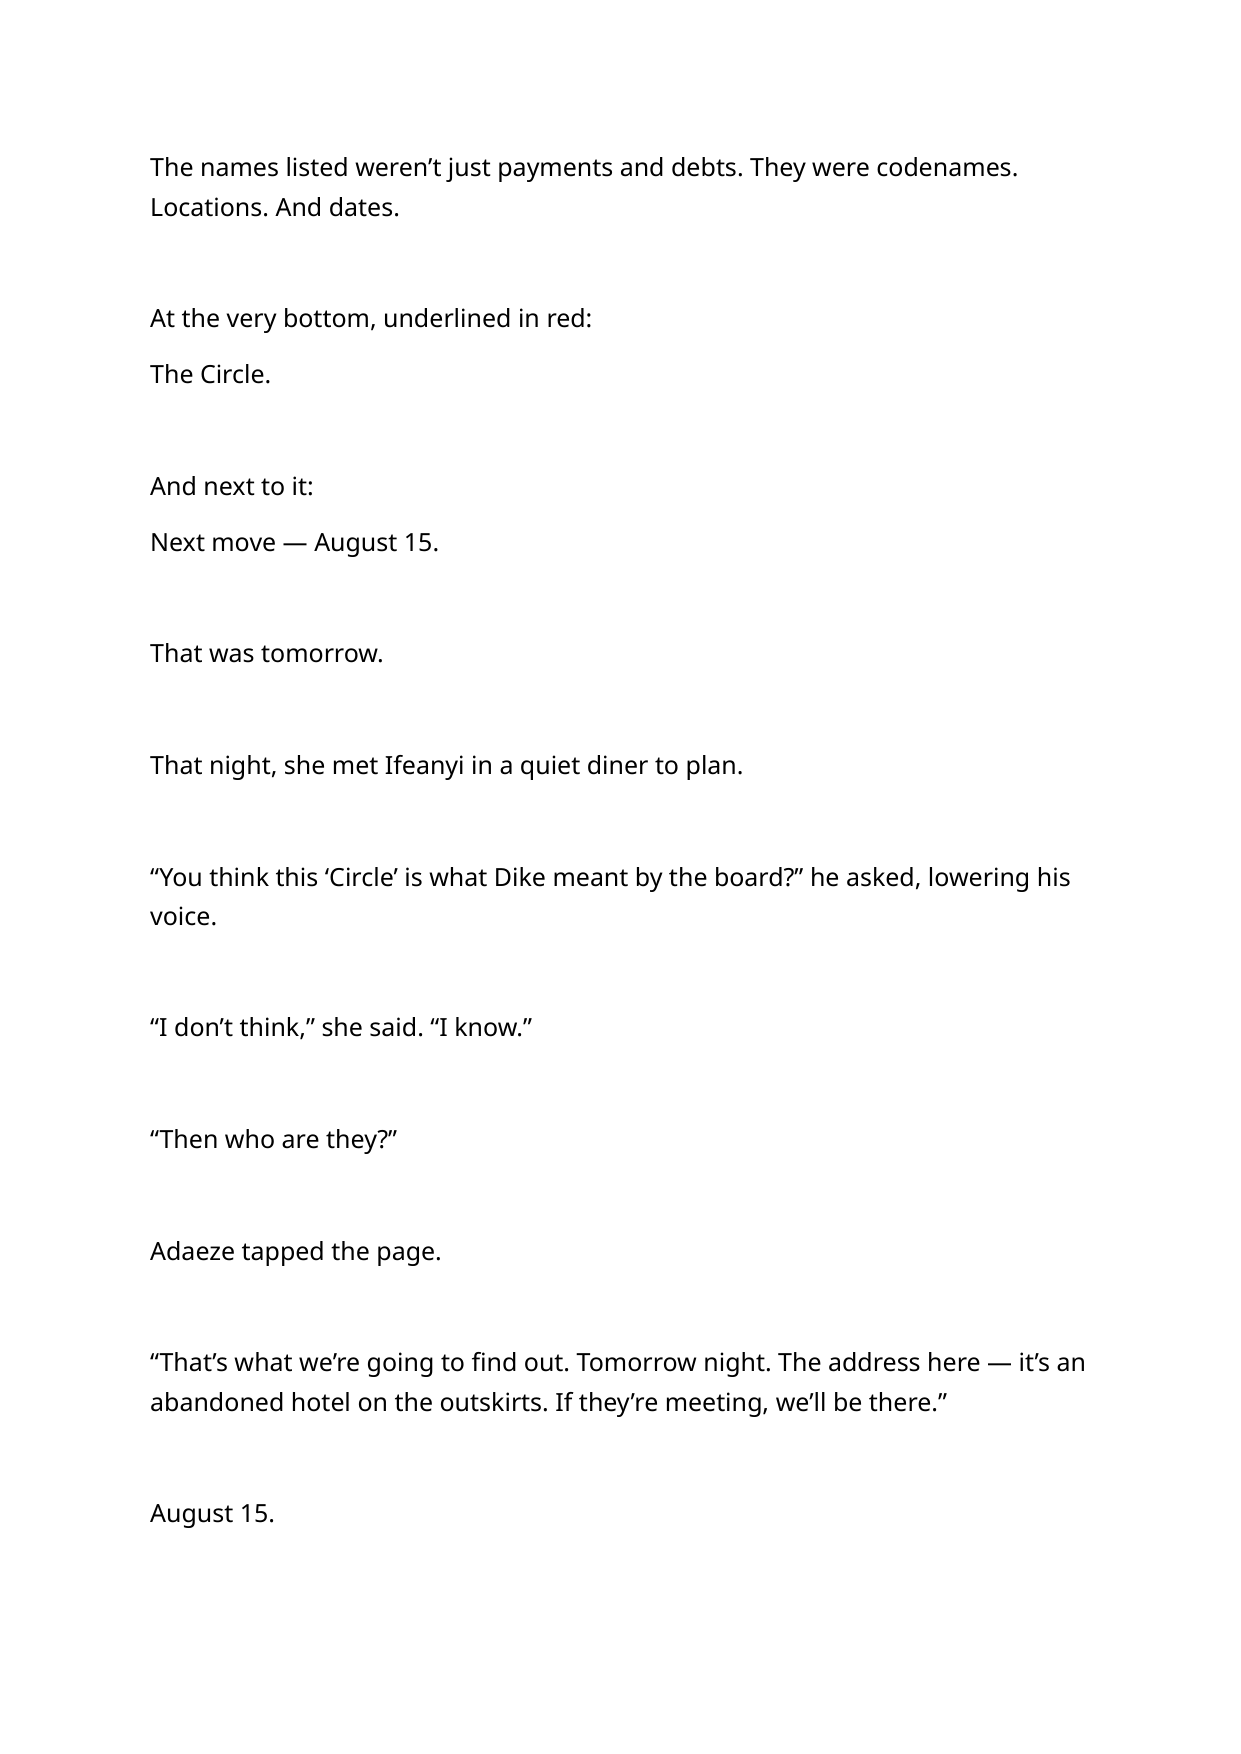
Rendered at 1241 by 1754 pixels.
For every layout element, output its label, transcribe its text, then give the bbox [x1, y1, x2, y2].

text At the very bottom, underlined in red: [150, 301, 1090, 335]
text “I don’t think,” she said. “I know.” [150, 1010, 1090, 1044]
text The names listed weren’t just payments and debts. They were codenames. Locations. And dates. [150, 150, 1090, 223]
text Next move — August 15. [150, 524, 1090, 558]
text August 15. [150, 1496, 1090, 1530]
text “Then who are they?” [150, 1122, 1090, 1156]
text That night, she met Ifeanyi in a quiet diner to plan. [150, 747, 1090, 782]
text The Circle. [150, 357, 1090, 391]
text Adaeze tapped the page. [150, 1233, 1090, 1267]
text And next to it: [150, 468, 1090, 502]
text “That’s what we’re going to find out. Tomorrow night. The address here — it’s an abandoned hotel on the outskirts. If they’re meeting, we’ll be there.” [150, 1345, 1090, 1418]
text That was tomorrow. [150, 636, 1090, 670]
text “You think this ‘Circle’ is what Dike meant by the board?” he asked, lowering his voice. [150, 859, 1090, 932]
